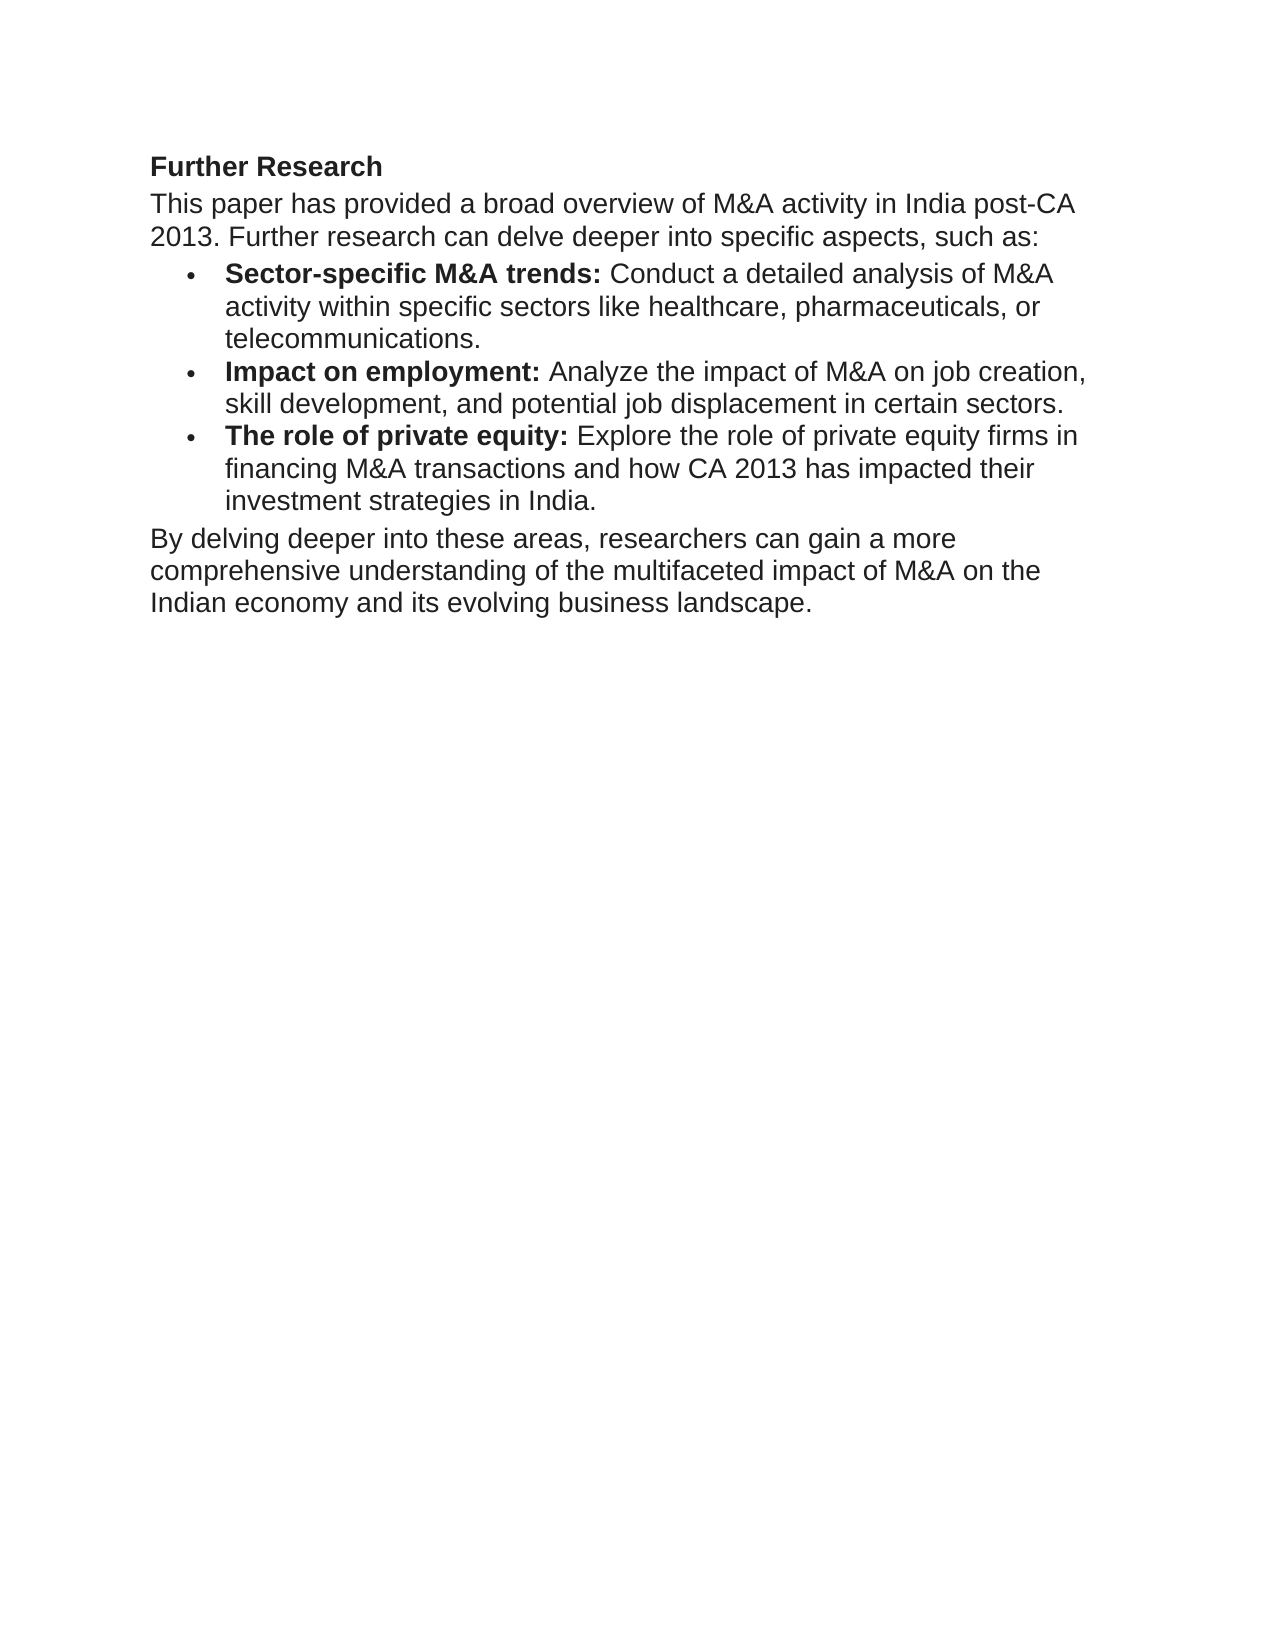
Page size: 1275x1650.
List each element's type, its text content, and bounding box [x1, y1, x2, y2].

list The role of private equity: Explore the role of private equity firms in financing M&A transactions and how CA 2013 has impacted their investment strategies in India. [187, 419, 1125, 517]
text Further Research [150, 150, 1125, 182]
text By delving deeper into these areas, researchers can gain a more comprehensive understanding of the multifaceted impact of M&A on the Indian economy and its evolving business landscape. [150, 522, 1125, 619]
text This paper has provided a broad overview of M&A activity in India post-CA 2013. Further research can delve deeper into specific aspects, such as: [150, 187, 1125, 252]
list Sector-specific M&A trends: Conduct a detailed analysis of M&A activity within specific sectors like healthcare, pharmaceuticals, or telecommunications. [187, 257, 1125, 354]
list Impact on employment: Analyze the impact of M&A on job creation, skill development, and potential job displacement in certain sectors. [187, 354, 1125, 419]
